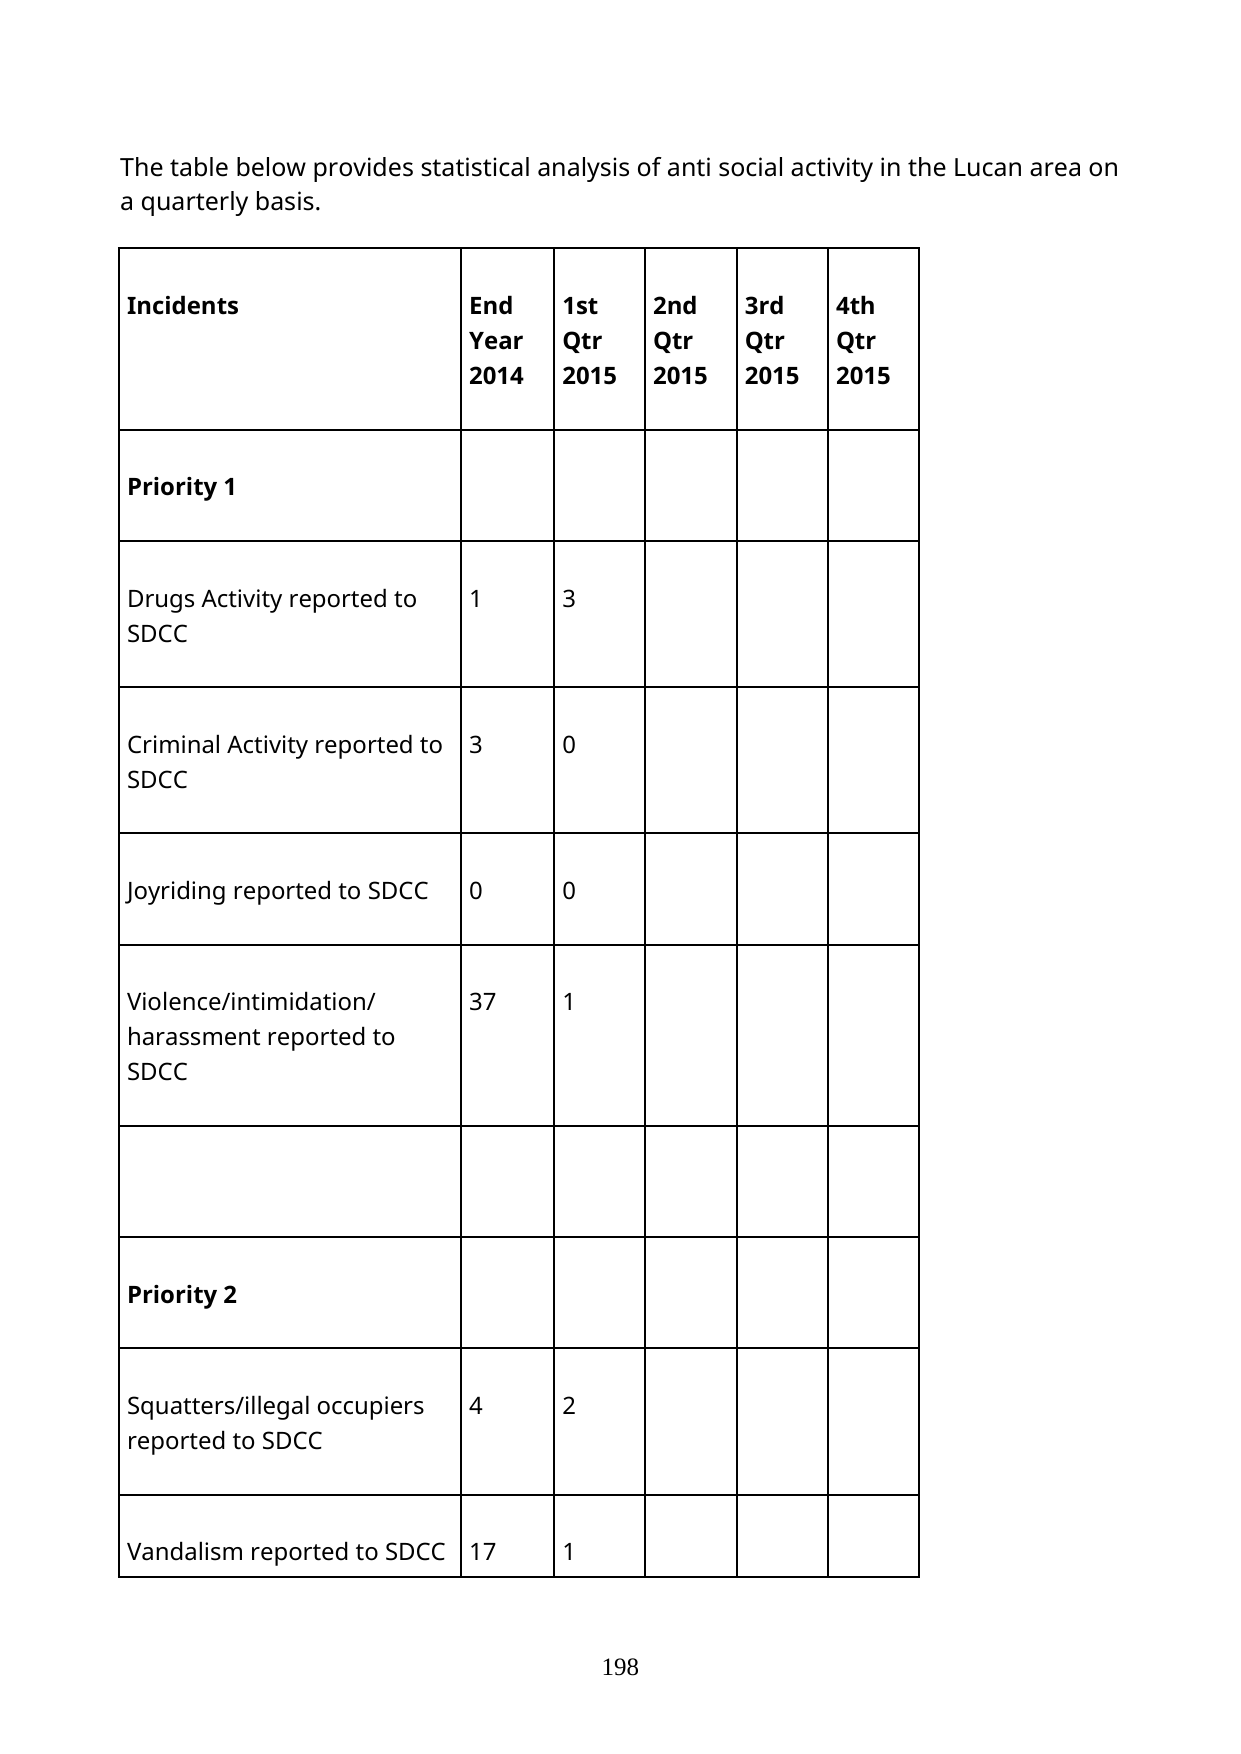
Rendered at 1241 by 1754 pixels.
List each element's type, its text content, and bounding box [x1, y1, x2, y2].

table_cell [646, 1496, 736, 1576]
table_cell [646, 946, 736, 1125]
table_cell 1 [555, 946, 644, 1125]
table_cell Priority 1 [120, 431, 460, 540]
table_cell [738, 834, 827, 943]
table_header 2nd Qtr 2015 [646, 249, 736, 428]
table_cell [738, 946, 827, 1125]
table_cell [646, 834, 736, 943]
table_cell 0 [462, 834, 553, 943]
table_cell 4 [462, 1349, 553, 1493]
table_cell [738, 688, 827, 832]
table_cell 3 [462, 688, 553, 832]
table_cell [829, 1349, 918, 1493]
table_header 3rd Qtr 2015 [738, 249, 827, 428]
table_cell [738, 1349, 827, 1493]
table_cell [829, 542, 918, 686]
table_cell [738, 1496, 827, 1576]
table_cell Joyriding reported to SDCC [120, 834, 460, 943]
table_cell [738, 431, 827, 540]
table_cell 0 [555, 834, 644, 943]
table_cell [646, 1349, 736, 1493]
table_cell [829, 688, 918, 832]
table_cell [120, 1496, 460, 1576]
table_cell [829, 1496, 918, 1576]
table_cell [555, 1238, 644, 1347]
table_cell Drugs Activity reported to SDCC [120, 542, 460, 686]
table_cell [555, 1127, 644, 1236]
table_cell [462, 1238, 553, 1347]
table_cell 1 [462, 542, 553, 686]
table_cell Priority 2 [120, 1238, 460, 1347]
table_cell [646, 1127, 736, 1236]
table_header 1st Qtr 2015 [555, 249, 644, 428]
table_cell [738, 1127, 827, 1236]
table_cell 2 [555, 1349, 644, 1493]
table_cell Criminal Activity reported to SDCC [120, 688, 460, 832]
table_header End Year 2014 [462, 249, 553, 428]
table_cell Squatters/illegal occupiers reported to SDCC [120, 1349, 460, 1493]
table_cell 1 [555, 1496, 644, 1576]
table_cell 37 [462, 946, 553, 1125]
table_cell [646, 688, 736, 832]
table_cell [646, 431, 736, 540]
table_cell [829, 431, 918, 540]
table_cell [829, 1127, 918, 1236]
table_cell 3 [555, 542, 644, 686]
table_cell [829, 1238, 918, 1347]
table_cell [462, 431, 553, 540]
table_cell [829, 946, 918, 1125]
table_cell [738, 542, 827, 686]
table_cell [829, 834, 918, 943]
table_cell [462, 1127, 553, 1236]
table_header Incidents [120, 249, 460, 428]
table_cell [738, 1238, 827, 1347]
table_cell 0 [555, 688, 644, 832]
table_cell 17 [462, 1496, 553, 1576]
table_cell [555, 431, 644, 540]
table_cell [646, 542, 736, 686]
text The table below provides statistical analysis of anti social activity in the Lucan area on a quarterly basis. [120, 150, 1120, 218]
table_cell [120, 1127, 460, 1236]
table_cell Violence/intimidation/ harassment reported to SDCC [120, 946, 460, 1125]
table_cell [646, 1238, 736, 1347]
table_header 4th Qtr 2015 [829, 249, 918, 428]
